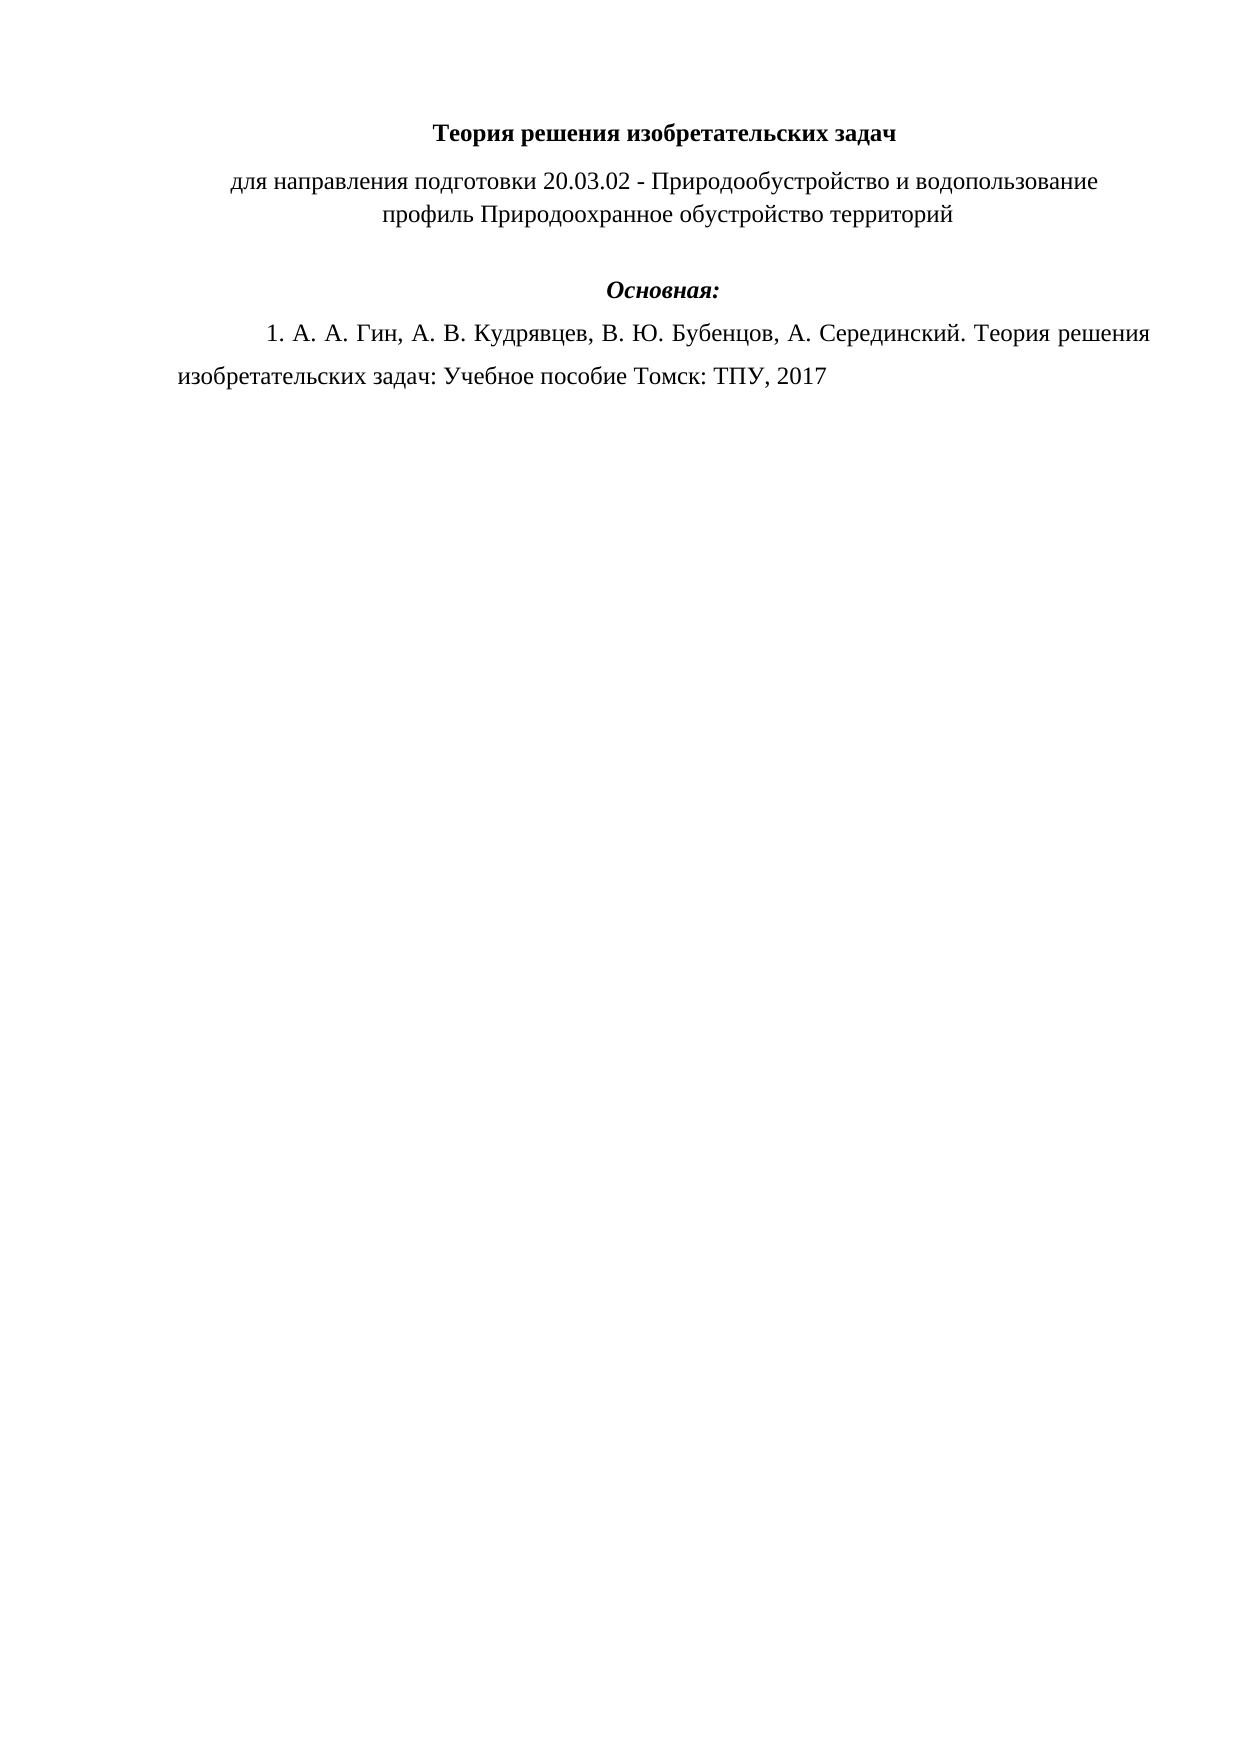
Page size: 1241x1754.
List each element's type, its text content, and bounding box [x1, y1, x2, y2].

text для направления подготовки 20.03.02 - Природообустройство и водопользование [177, 166, 1152, 194]
text 1. А. А. Гин, А. В. Кудрявцев, В. Ю. Бубенцов, А. Серединский. Теория решения изобретательских задач: Учебное пособие Томск: ТПУ, 2017 [177, 318, 1152, 390]
text профиль Природоохранное обустройство территорий [177, 199, 1152, 228]
text Теория решения изобретательских задач [177, 118, 1152, 147]
text Основная: [177, 275, 1152, 304]
